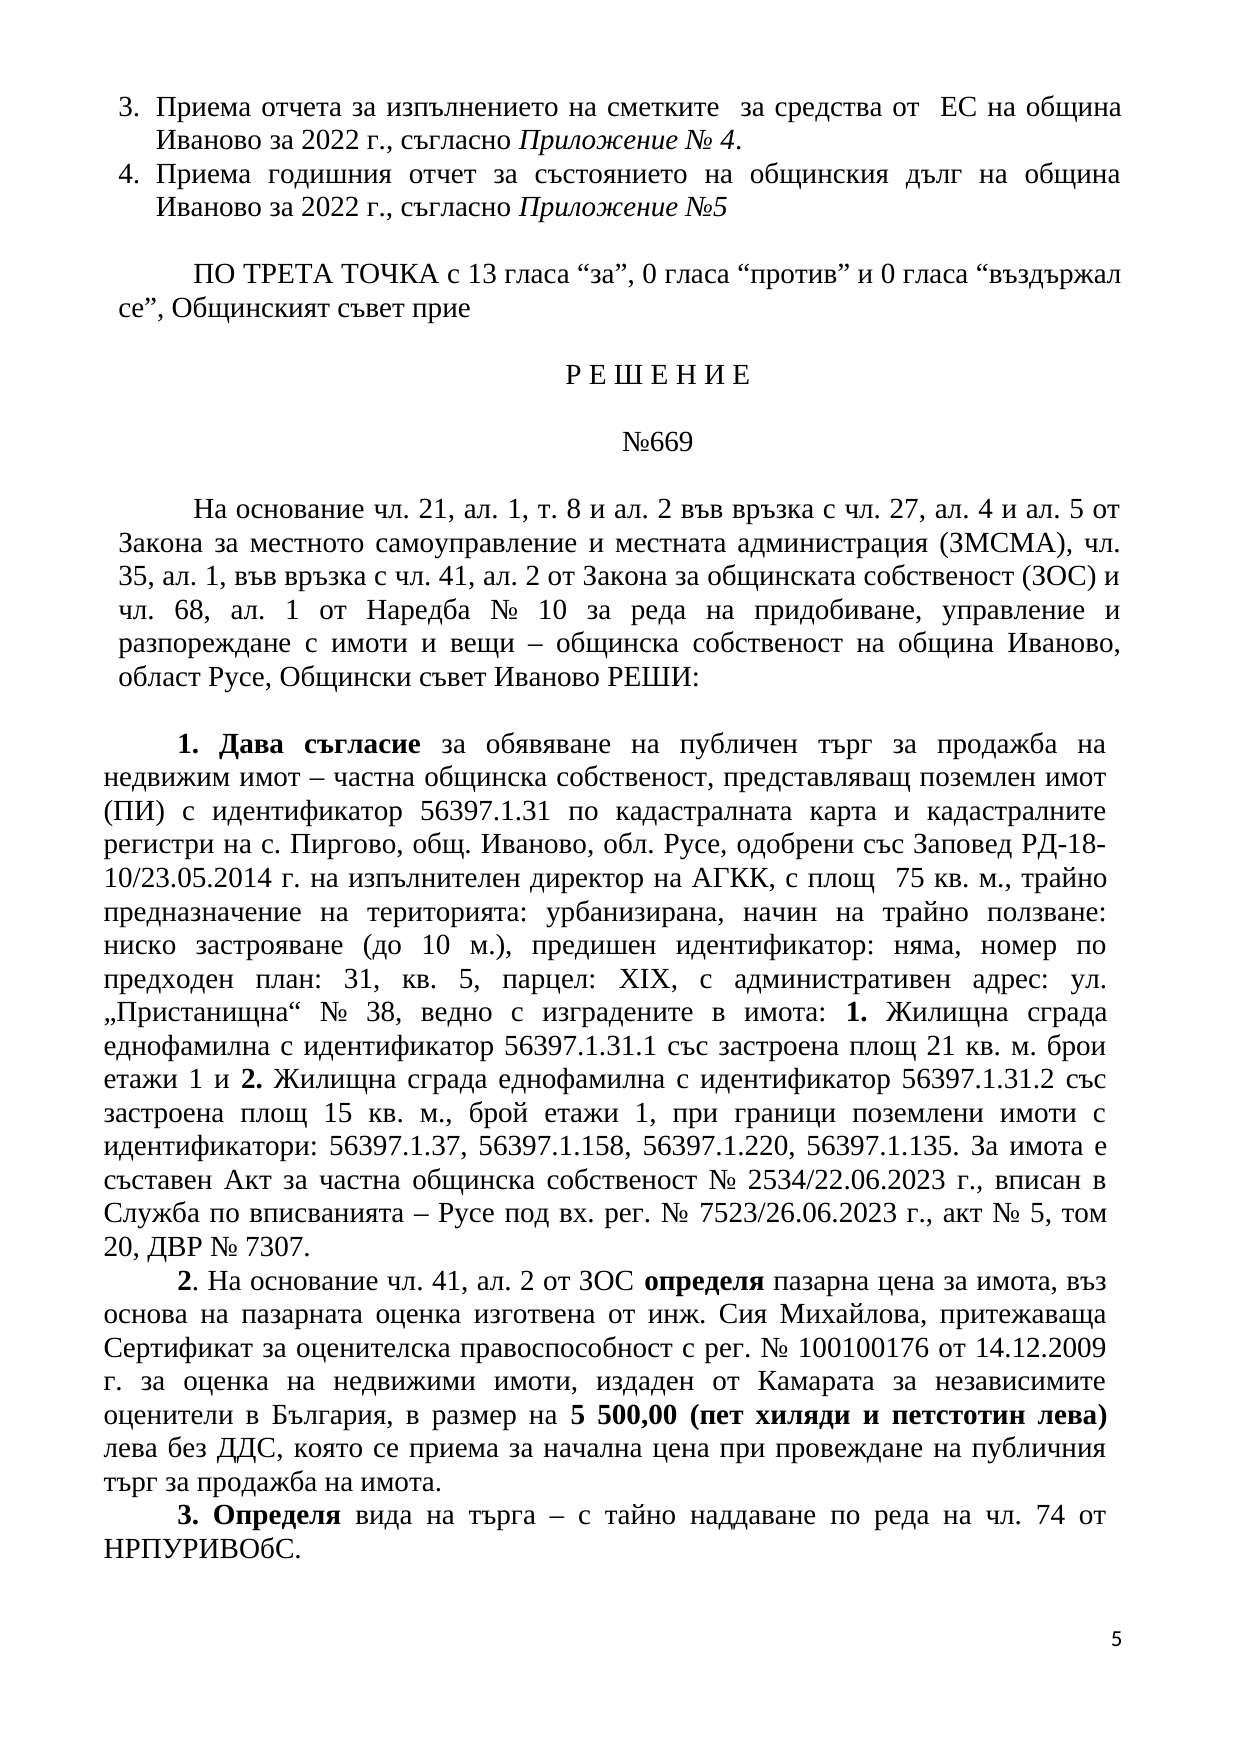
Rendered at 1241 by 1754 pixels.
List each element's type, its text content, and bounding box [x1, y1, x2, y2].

text 1. Дава съгласие за обявяване на публичен търг за продажба на недвижим имот – частна общинска собственост, представляващ поземлен имот (ПИ) с идентификатор 56397.1.31 по кадастралната карта и кадастралните регистри на с. Пиргово, общ. Иваново, обл. Русе, одобрени със Заповед РД-18-10/23.05.2014 г. на изпълнителен директор на АГКК, с площ 75 кв. м., трайно предназначение на територията: урбанизирана, начин на трайно ползване: ниско застрояване (до 10 м.), предишен идентификатор: няма, номер по предходен план: 31, кв. 5, парцел: XIX, с административен адрес: ул. „Пристанищна“ № 38, ведно с изградените в имота: 1. Жилищна сграда еднофамилна с идентификатор 56397.1.31.1 със застроена площ 21 кв. м. брои етажи 1 и 2. Жилищна сграда еднофамилна с идентификатор 56397.1.31.2 със застроена площ 15 кв. м., брой етажи 1, при граници поземлени имоти с идентификатори: 56397.1.37, 56397.1.158, 56397.1.220, 56397.1.135. За имота е съставен Акт за частна общинска собственост № 2534/22.06.2023 г., вписан в Служба по вписванията – Русе под вх. рег. № 7523/26.06.2023 г., акт № 5, том 20, ДВР № 7307. [103, 726, 1107, 1263]
text На основание чл. 21, ал. 1, т. 8 и ал. 2 във връзка с чл. 27, ал. 4 и ал. 5 от Закона за местното самоуправление и местната администрация (ЗМСМА), чл. 35, ал. 1, във връзка с чл. 41, ал. 2 от Закона за общинската собственост (ЗОС) и чл. 68, ал. 1 от Наредба № 10 за реда на придобиване, управление и разпореждане с имоти и вещи – общинска собственост на община Иваново, област Русе, Общински съвет Иваново РЕШИ: [118, 491, 1122, 692]
list Приема отчета за изпълнението на сметките за средства от ЕС на община Иваново за 2022 г., съгласно Приложение № 4. [118, 89, 1122, 156]
text Р Е Ш Е Н И Е [118, 357, 1122, 391]
text ПО ТРЕТА ТОЧКА с 13 гласа “за”, 0 гласа “против” и 0 гласа “въздържал се”, Общинският съвет прие [118, 256, 1122, 323]
list Приема годишния отчет за състоянието на общинския дълг на община Иваново за 2022 г., съгласно Приложение №5 [118, 156, 1122, 223]
text 2. На основание чл. 41, ал. 2 от ЗОС определя пазарна цена за имота, въз основа на пазарната оценка изготвена от инж. Сия Михайлова, притежаваща Сертификат за оценителска правоспособност с рег. № 100100176 от 14.12.2009 г. за оценка на недвижими имоти, издаден от Камарата за независимите оценители в България, в размер на 5 500,00 (пет хиляди и петстотин лева) лева без ДДС, която се приема за начална цена при провеждане на публичния търг за продажба на имота. [103, 1263, 1107, 1497]
text 3. Определя вида на търга – с тайно наддаване по реда на чл. 74 от НРПУРИВОбС. [103, 1497, 1107, 1564]
text №669 [118, 424, 1122, 458]
